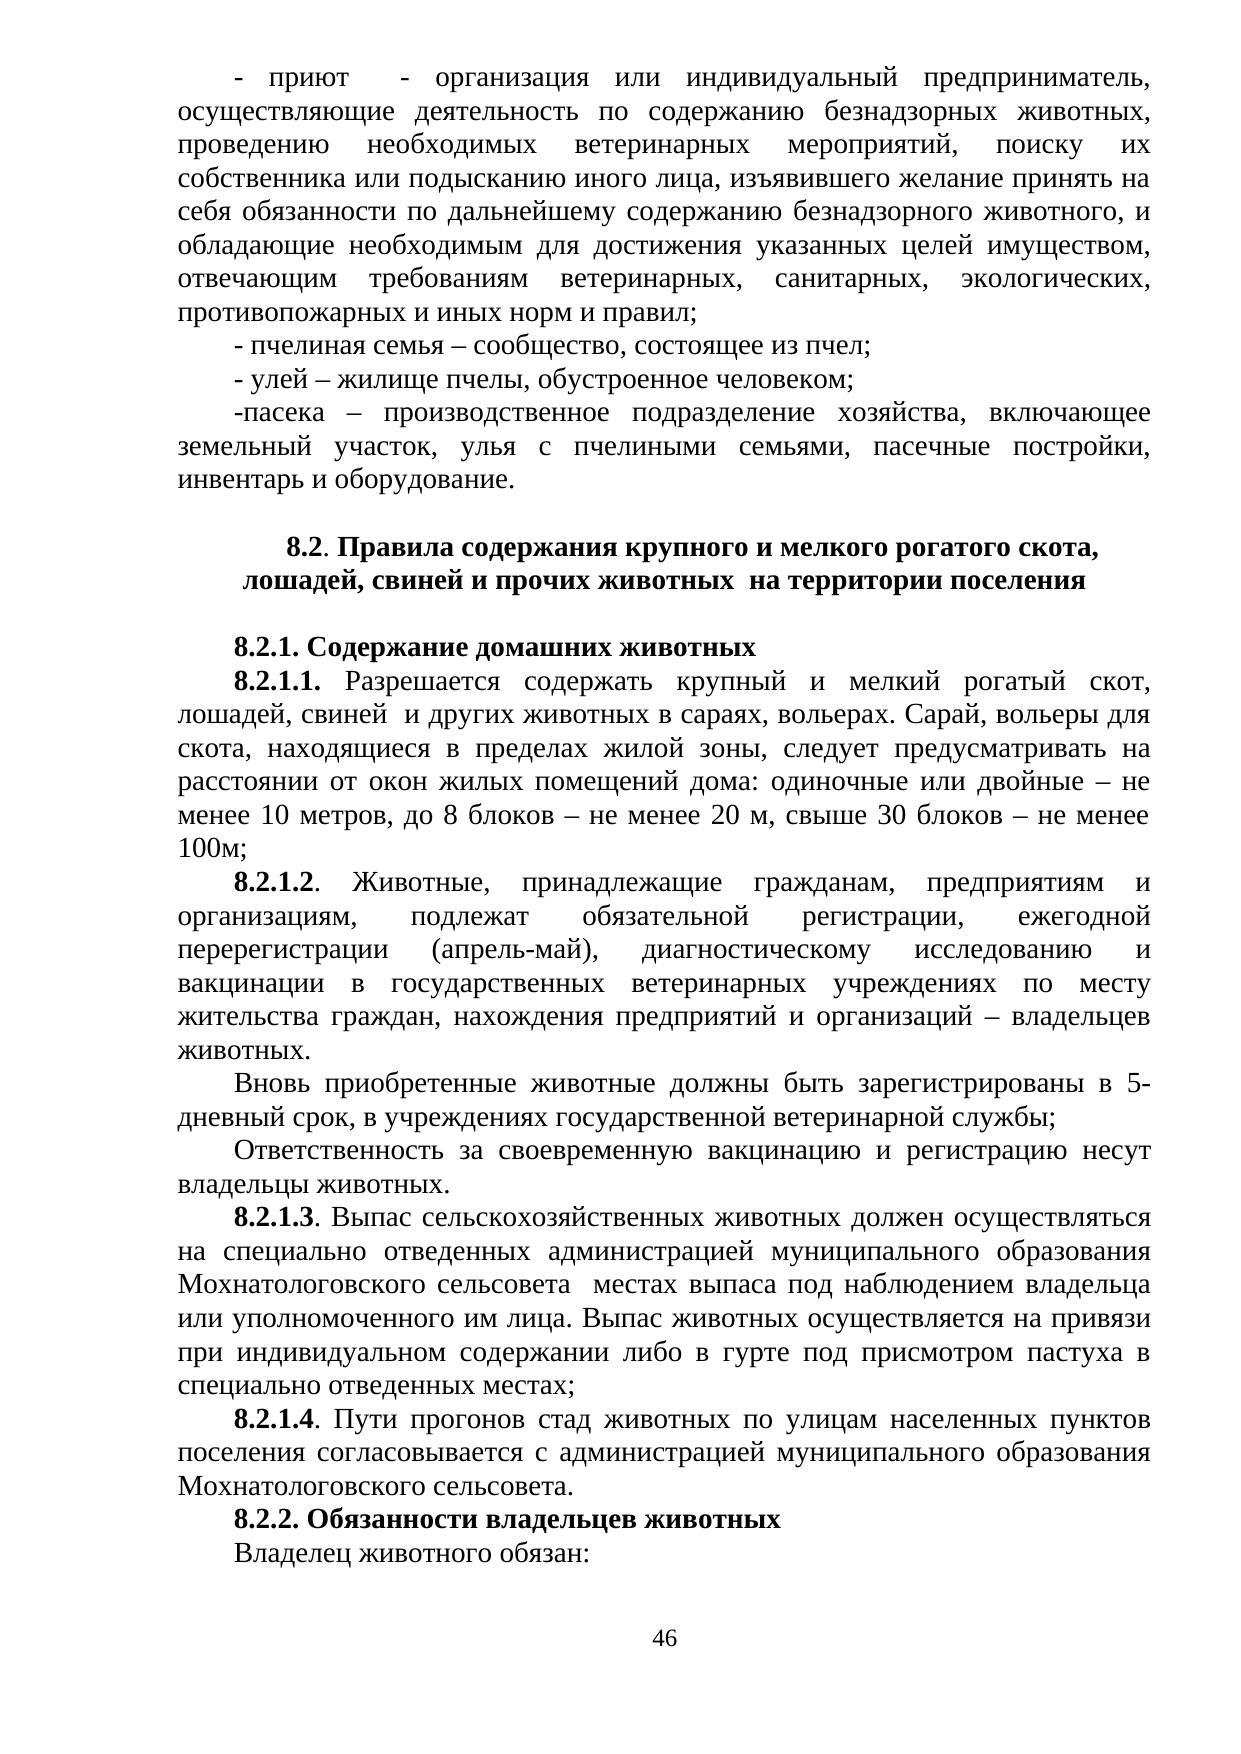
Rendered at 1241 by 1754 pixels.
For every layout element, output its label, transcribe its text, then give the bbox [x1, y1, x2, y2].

text 8.2.1.4. Пути прогонов стад животных по улицам населенных пунктов поселения согласовывается с администрацией муниципального образования Мохнатологовского сельсовета. [177, 1401, 1152, 1501]
text 8.2.1.3. Выпас сельскохозяйственных животных должен осуществляться на специально отведенных администрацией муниципального образования Мохнатологовского сельсовета местах выпаса под наблюдением владельца или уполномоченного им лица. Выпас животных осуществляется на привязи при индивидуальном содержании либо в гурте под присмотром пастуха в специально отведенных местах; [177, 1199, 1152, 1401]
text Ответственность за своевременную вакцинацию и регистрацию несут владельцы животных. [177, 1132, 1152, 1199]
text - приют - организация или индивидуальный предприниматель, осуществляющие деятельность по содержанию безнадзорных животных, проведению необходимых ветеринарных мероприятий, поиску их собственника или подысканию иного лица, изъявившего желание принять на себя обязанности по дальнейшему содержанию безнадзорного животного, и обладающие необходимым для достижения указанных целей имуществом, отвечающим требованиям ветеринарных, санитарных, экологических, противопожарных и иных норм и правил; [177, 59, 1152, 327]
text - пчелиная семья – сообщество, состоящее из пчел; [177, 327, 1152, 361]
text 8.2.1. Содержание домашних животных [177, 629, 1152, 663]
text 8.2.2. Обязанности владельцев животных [177, 1501, 1152, 1535]
text Владелец животного обязан: [177, 1535, 1152, 1568]
text -пасека – производственное подразделение хозяйства, включающее земельный участок, улья с пчелиными семьями, пасечные постройки, инвентарь и оборудование. [177, 394, 1152, 495]
text - улей – жилище пчелы, обустроенное человеком; [177, 361, 1152, 394]
text 8.2.1.2. Животные, принадлежащие гражданам, предприятиям и организациям, подлежат обязательной регистрации, ежегодной перерегистрации (апрель-май), диагностическому исследованию и вакцинации в государственных ветеринарных учреждениях по месту жительства граждан, нахождения предприятий и организаций – владельцев животных. [177, 864, 1152, 1065]
text 8.2. Правила содержания крупного и мелкого рогатого скота, лошадей, свиней и прочих животных на территории поселения [177, 529, 1152, 596]
text 8.2.1.1. Разрешается содержать крупный и мелкий рогатый скот, лошадей, свиней и других животных в сараях, вольерах. Сарай, вольеры для скота, находящиеся в пределах жилой зоны, следует предусматривать на расстоянии от окон жилых помещений дома: одиночные или двойные – не менее 10 метров, до 8 блоков – не менее 20 м, свыше 30 блоков – не менее 100м; [177, 663, 1152, 864]
text Вновь приобретенные животные должны быть зарегистрированы в 5-дневный срок, в учреждениях государственной ветеринарной службы; [177, 1065, 1152, 1132]
